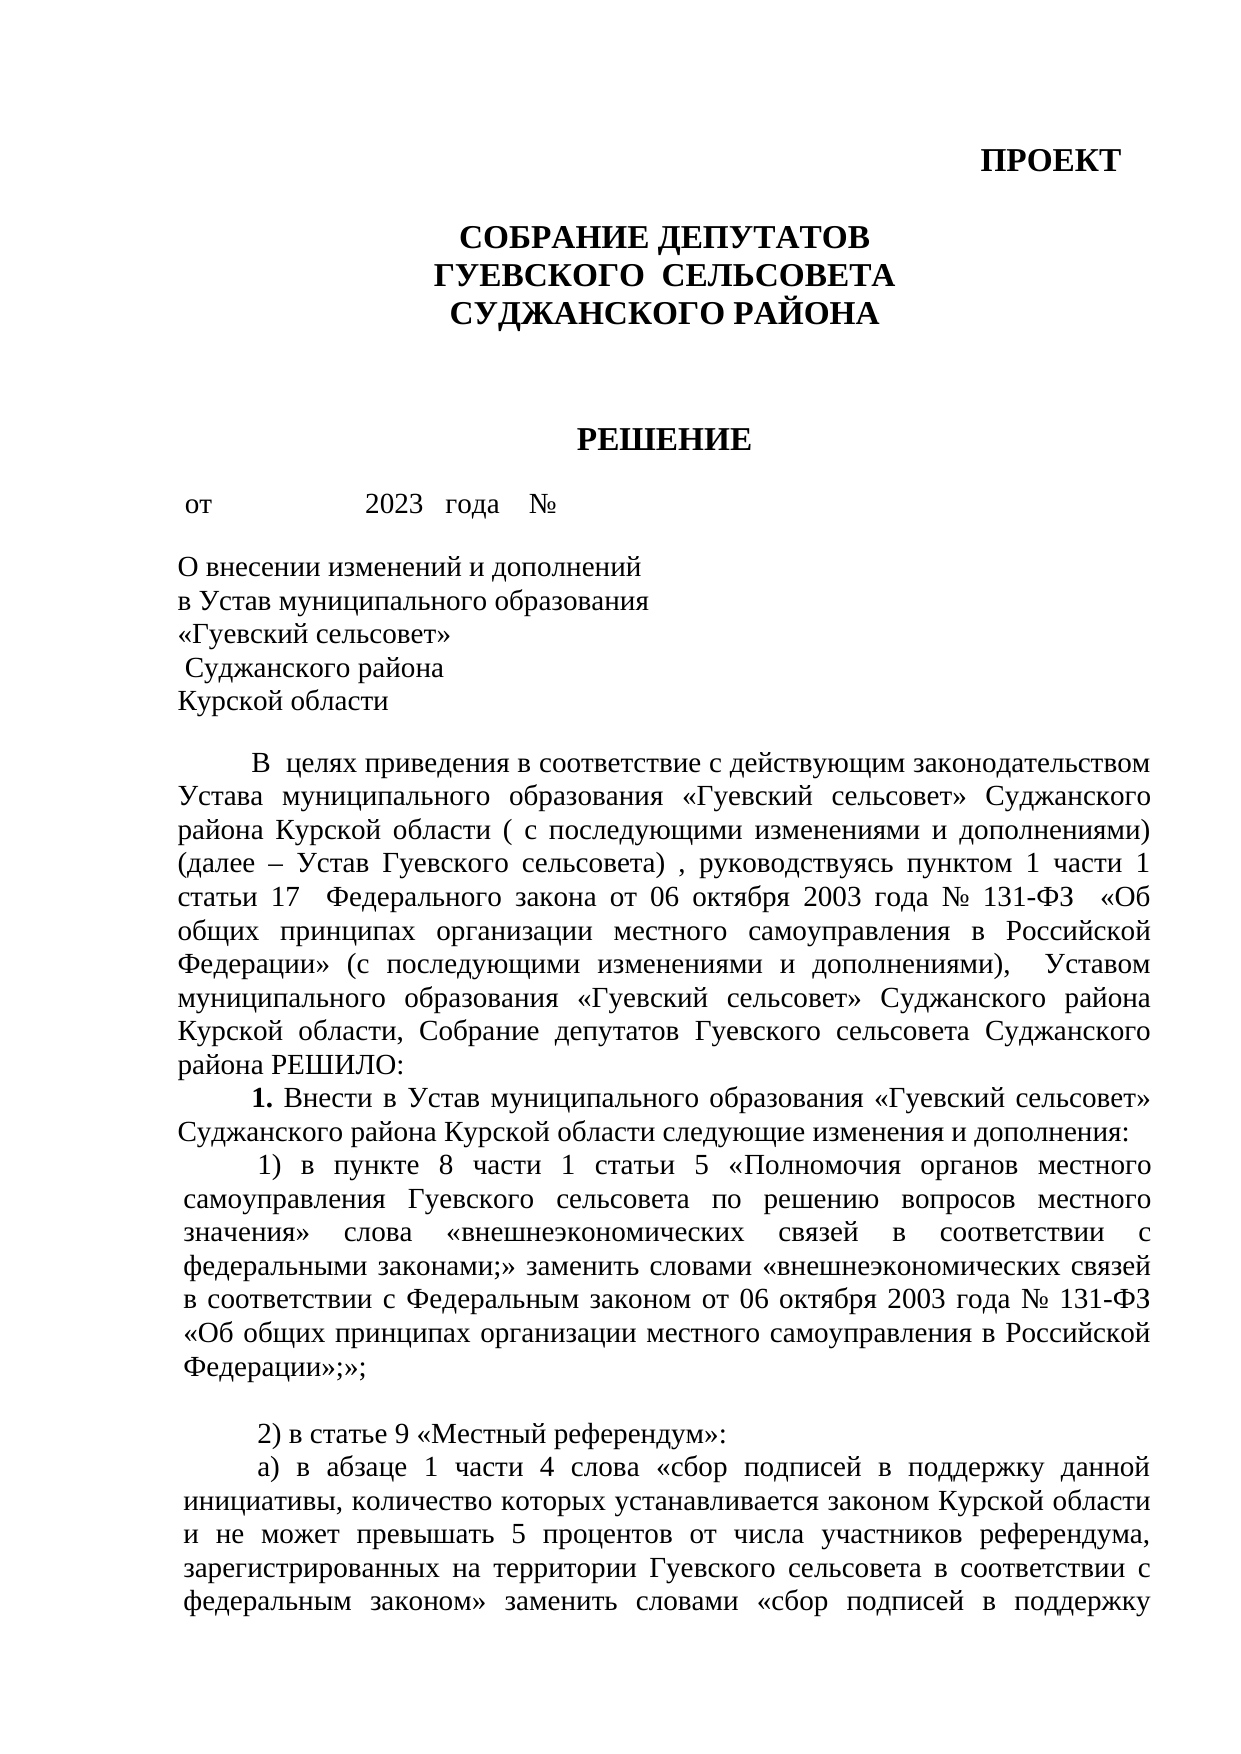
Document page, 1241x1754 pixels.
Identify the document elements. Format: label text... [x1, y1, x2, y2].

text О внесении изменений и дополнений [177, 549, 1152, 583]
text от 2023 года № [177, 486, 1152, 520]
text ПРОЕКТ [177, 140, 1152, 178]
text 1) в пункте 8 части 1 статьи 5 «Полномочия органов местного самоуправления Гуевского сельсовета по решению вопросов местного значения» слова «внешнеэкономических связей в соответствии с федеральными законами;» заменить словами «внешнеэкономических связей в соответствии с Федеральным законом от 06 октября 2003 года № 131-ФЗ «Об общих принципах организации местного самоуправления в Российской Федерации»;»; [183, 1147, 1152, 1382]
text СУДЖАНСКОГО РАЙОНА [177, 293, 1152, 332]
text СОБРАНИЕ ДЕПУТАТОВ [177, 217, 1152, 255]
text В целях приведения в соответствие с действующим законодательством Устава муниципального образования «Гуевский сельсовет» Суджанского района Курской области ( с последующими изменениями и дополнениями) (далее – Устав Гуевского сельсовета) , руководствуясь пунктом 1 части 1 статьи 17 Федерального закона от 06 октября 2003 года № 131-ФЗ «Об общих принципах организации местного самоуправления в Российской Федерации» (с последующими изменениями и дополнениями), Уставом муниципального образования «Гуевский сельсовет» Суджанского района Курской области, Собрание депутатов Гуевского сельсовета Суджанского района РЕШИЛО: [177, 745, 1152, 1080]
text Суджанского района [177, 650, 1152, 683]
text Курской области [177, 683, 1152, 717]
list 2) в статье 9 «Местный референдум»: [183, 1416, 1152, 1449]
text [183, 1449, 1152, 1617]
text «Гуевский сельсовет» [177, 616, 1152, 650]
text РЕШЕНИЕ [177, 419, 1152, 457]
text в Устав муниципального образования [177, 583, 1152, 616]
text ГУЕВСКОГО СЕЛЬСОВЕТА [177, 255, 1152, 293]
text 1. Внести в Устав муниципального образования «Гуевский сельсовет» Суджанского района Курской области следующие изменения и дополнения: [177, 1080, 1152, 1147]
